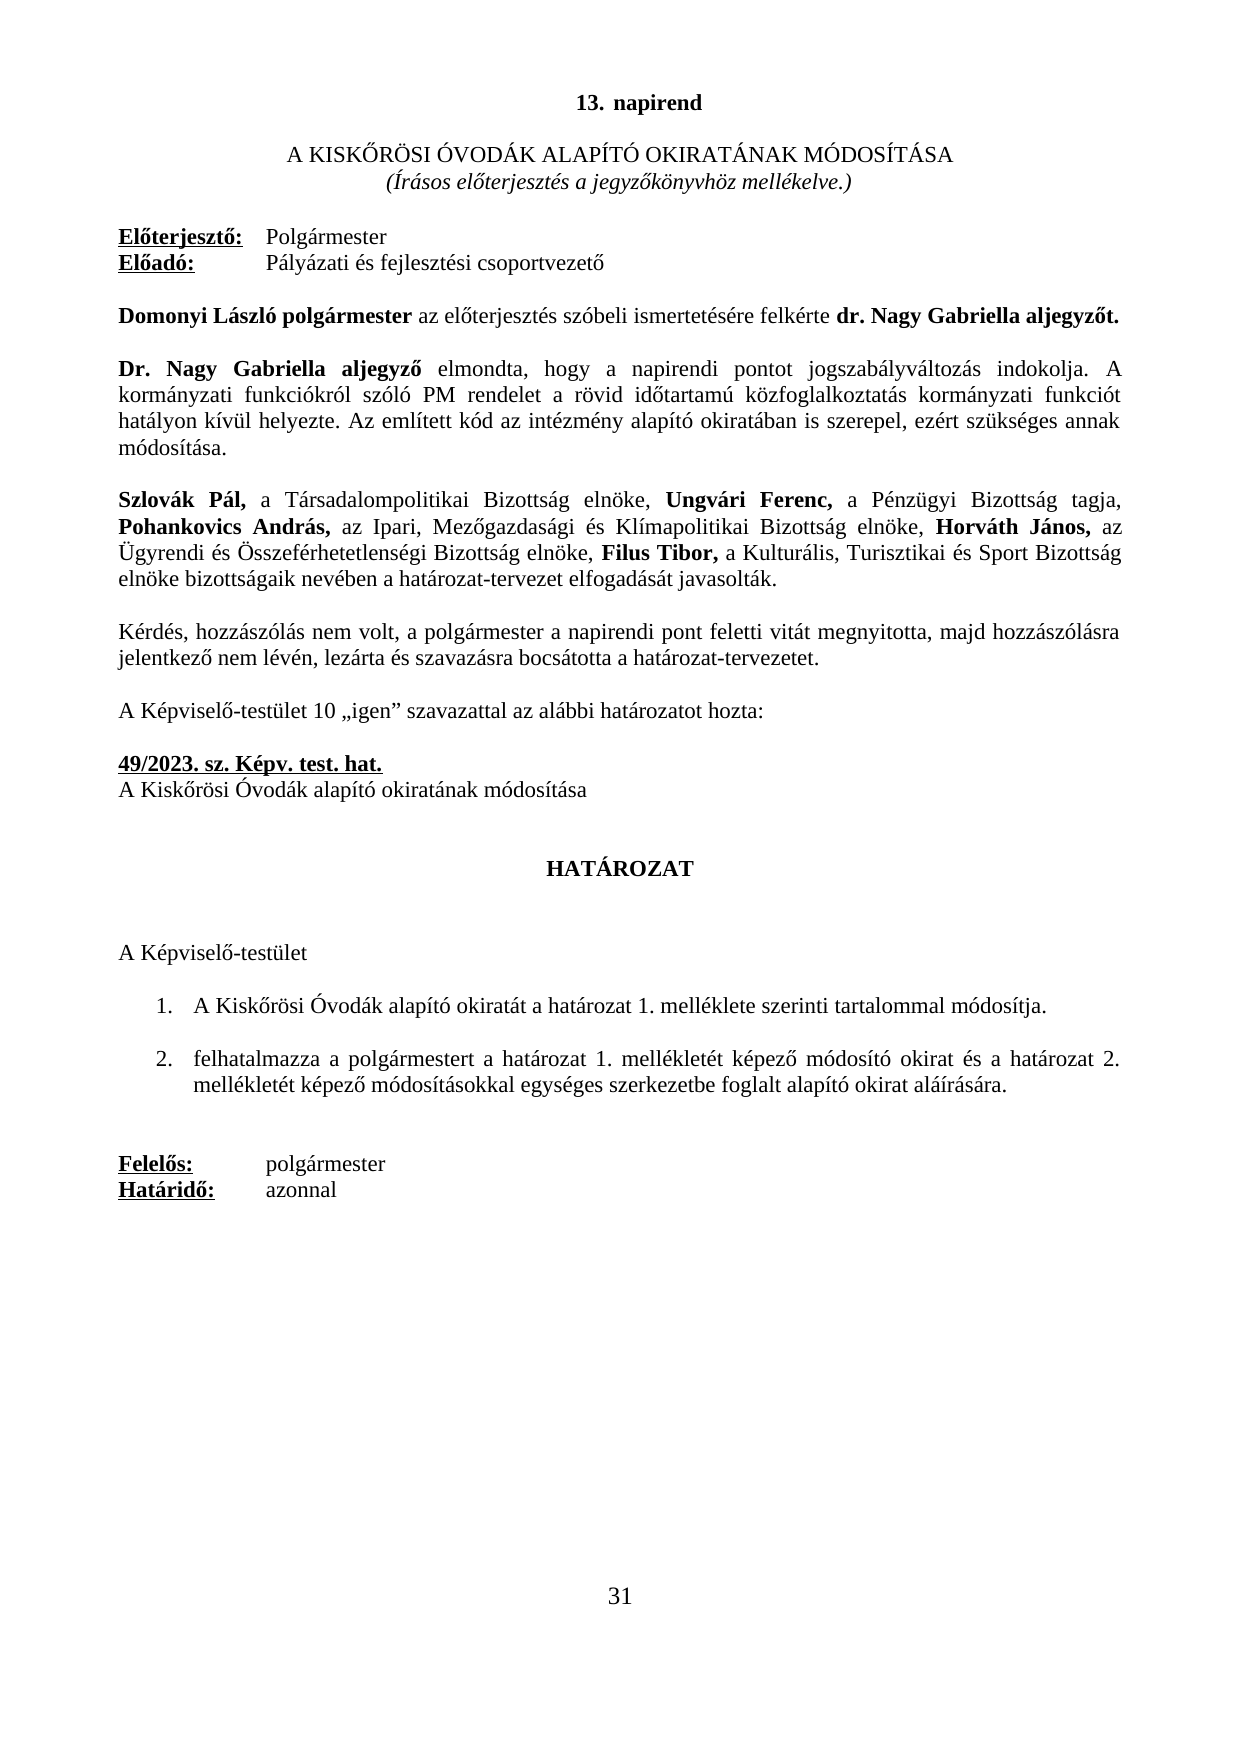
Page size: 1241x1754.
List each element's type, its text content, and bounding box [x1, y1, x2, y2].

text Előterjesztő: Polgármester [118, 223, 1122, 249]
text HATÁROZAT [118, 855, 1122, 882]
text Domonyi László polgármester az előterjesztés szóbeli ismertetésére felkérte dr. Nagy Gabriella aljegyzőt. [118, 302, 1122, 328]
text Dr. Nagy Gabriella aljegyző elmondta, hogy a napirendi pontot jogszabályváltozás indokolja. A kormányzati funkciókról szóló PM rendelet a rövid időtartamú közfoglalkoztatás kormányzati funkciót hatályon kívül helyezte. Az említett kód az intézmény alapító okiratában is szerepel, ezért szükséges annak módosítása. [118, 354, 1122, 460]
list A Kiskőrösi Óvodák alapító okiratát a határozat 1. melléklete szerinti tartalommal módosítja. [156, 992, 1122, 1018]
text 49/2023. sz. Képv. test. hat. [118, 750, 1122, 776]
text Szlovák Pál, a Társadalompolitikai Bizottság elnöke, Ungvári Ferenc, a Pénzügyi Bizottság tagja, Pohankovics András, az Ipari, Mezőgazdasági és Klímapolitikai Bizottság elnöke, Horváth János, az Ügyrendi és Összeférhetetlenségi Bizottság elnöke, Filus Tibor, a Kulturális, Turisztikai és Sport Bizottság elnöke bizottságaik nevében a határozat-tervezet elfogadását javasolták. [118, 486, 1122, 592]
list felhatalmazza a polgármestert a határozat 1. mellékletét képező módosító okirat és a határozat 2. mellékletét képező módosításokkal egységes szerkezetbe foglalt alapító okirat aláírására. [156, 1044, 1122, 1097]
text Határidő: azonnal [118, 1176, 1106, 1203]
text Kérdés, hozzászólás nem volt, a polgármester a napirendi pont feletti vitát megnyitotta, majd hozzászólásra jelentkező nem lévén, lezárta és szavazásra bocsátotta a határozat-tervezetet. [118, 618, 1122, 671]
text A Képviselő-testület [118, 939, 1122, 966]
text (Írásos előterjesztés a jegyzőkönyvhöz mellékelve.) [118, 168, 1122, 194]
text A Kiskőrösi Óvodák alapító okiratának módosítása [118, 776, 1122, 803]
list napirend [156, 89, 1122, 115]
text A Képviselő-testület 10 „igen” szavazattal az alábbi határozatot hozta: [118, 697, 1122, 723]
text A KISKŐRÖSI ÓVODÁK ALAPÍTÓ OKIRATÁNAK MÓDOSÍTÁSA [118, 141, 1122, 168]
text Előadó: Pályázati és fejlesztési csoportvezető [118, 249, 1122, 276]
text Felelős: polgármester [118, 1150, 1122, 1176]
